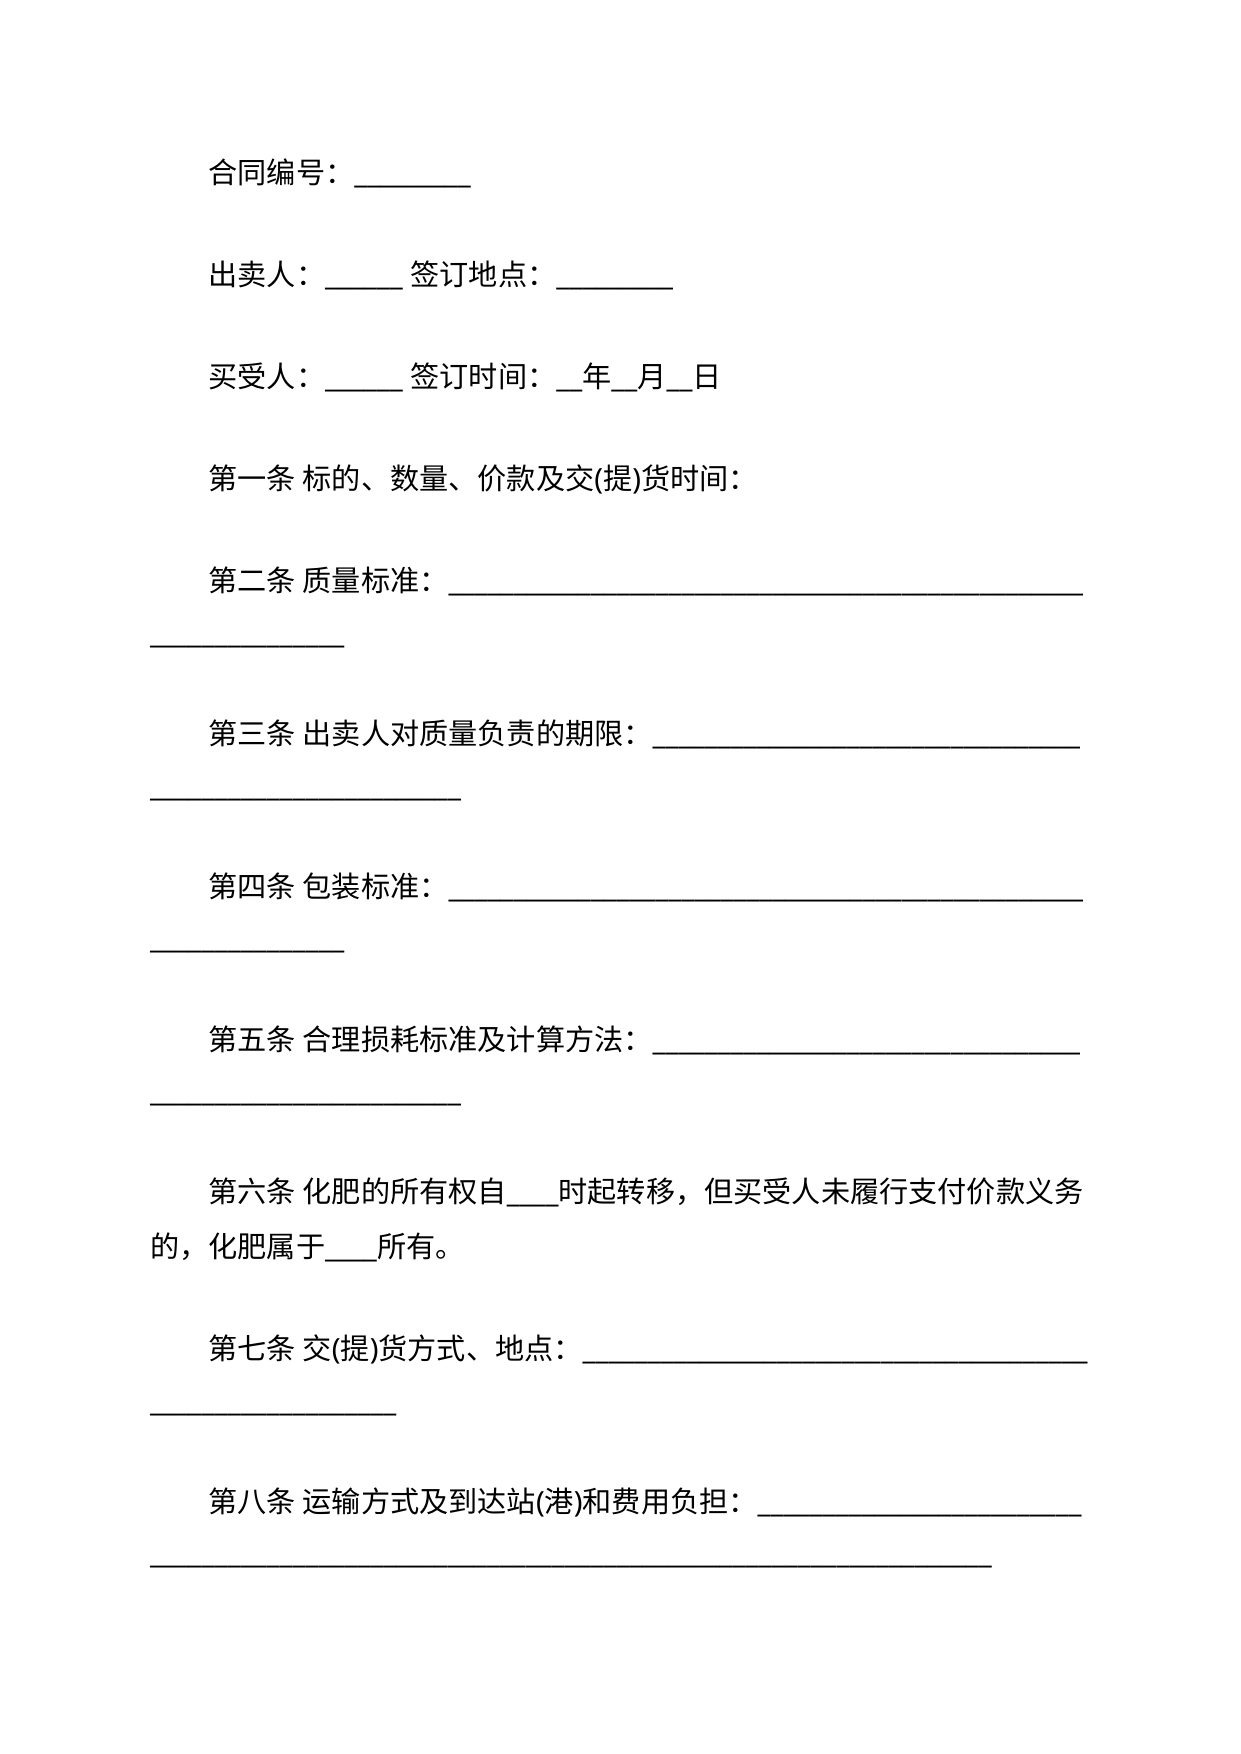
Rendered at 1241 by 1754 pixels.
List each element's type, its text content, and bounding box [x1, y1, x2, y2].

text 出卖人：______ 签订地点：_________ [150, 252, 1090, 294]
text 第二条 质量标准：________________________________________________________________ [150, 558, 1090, 652]
text 买受人：______ 签订时间：__年__月__日 [150, 354, 1090, 396]
text 第七条 交(提)货方式、地点：__________________________________________________________ [150, 1326, 1090, 1420]
text 第五条 合理损耗标准及计算方法：_________________________________________________________ [150, 1016, 1090, 1110]
text 第八条 运输方式及到达站(港)和费用负担：__________________________________________________________________________________________ [150, 1478, 1090, 1572]
text 第四条 包装标准：________________________________________________________________ [150, 863, 1090, 957]
text 第六条 化肥的所有权自____时起转移，但买受人未履行支付价款义务的，化肥属于____所有。 [150, 1169, 1090, 1266]
text 合同编号：_________ [150, 150, 1090, 192]
text 第三条 出卖人对质量负责的期限：_________________________________________________________ [150, 711, 1090, 804]
text 第一条 标的、数量、价款及交(提)货时间： [150, 456, 1090, 498]
